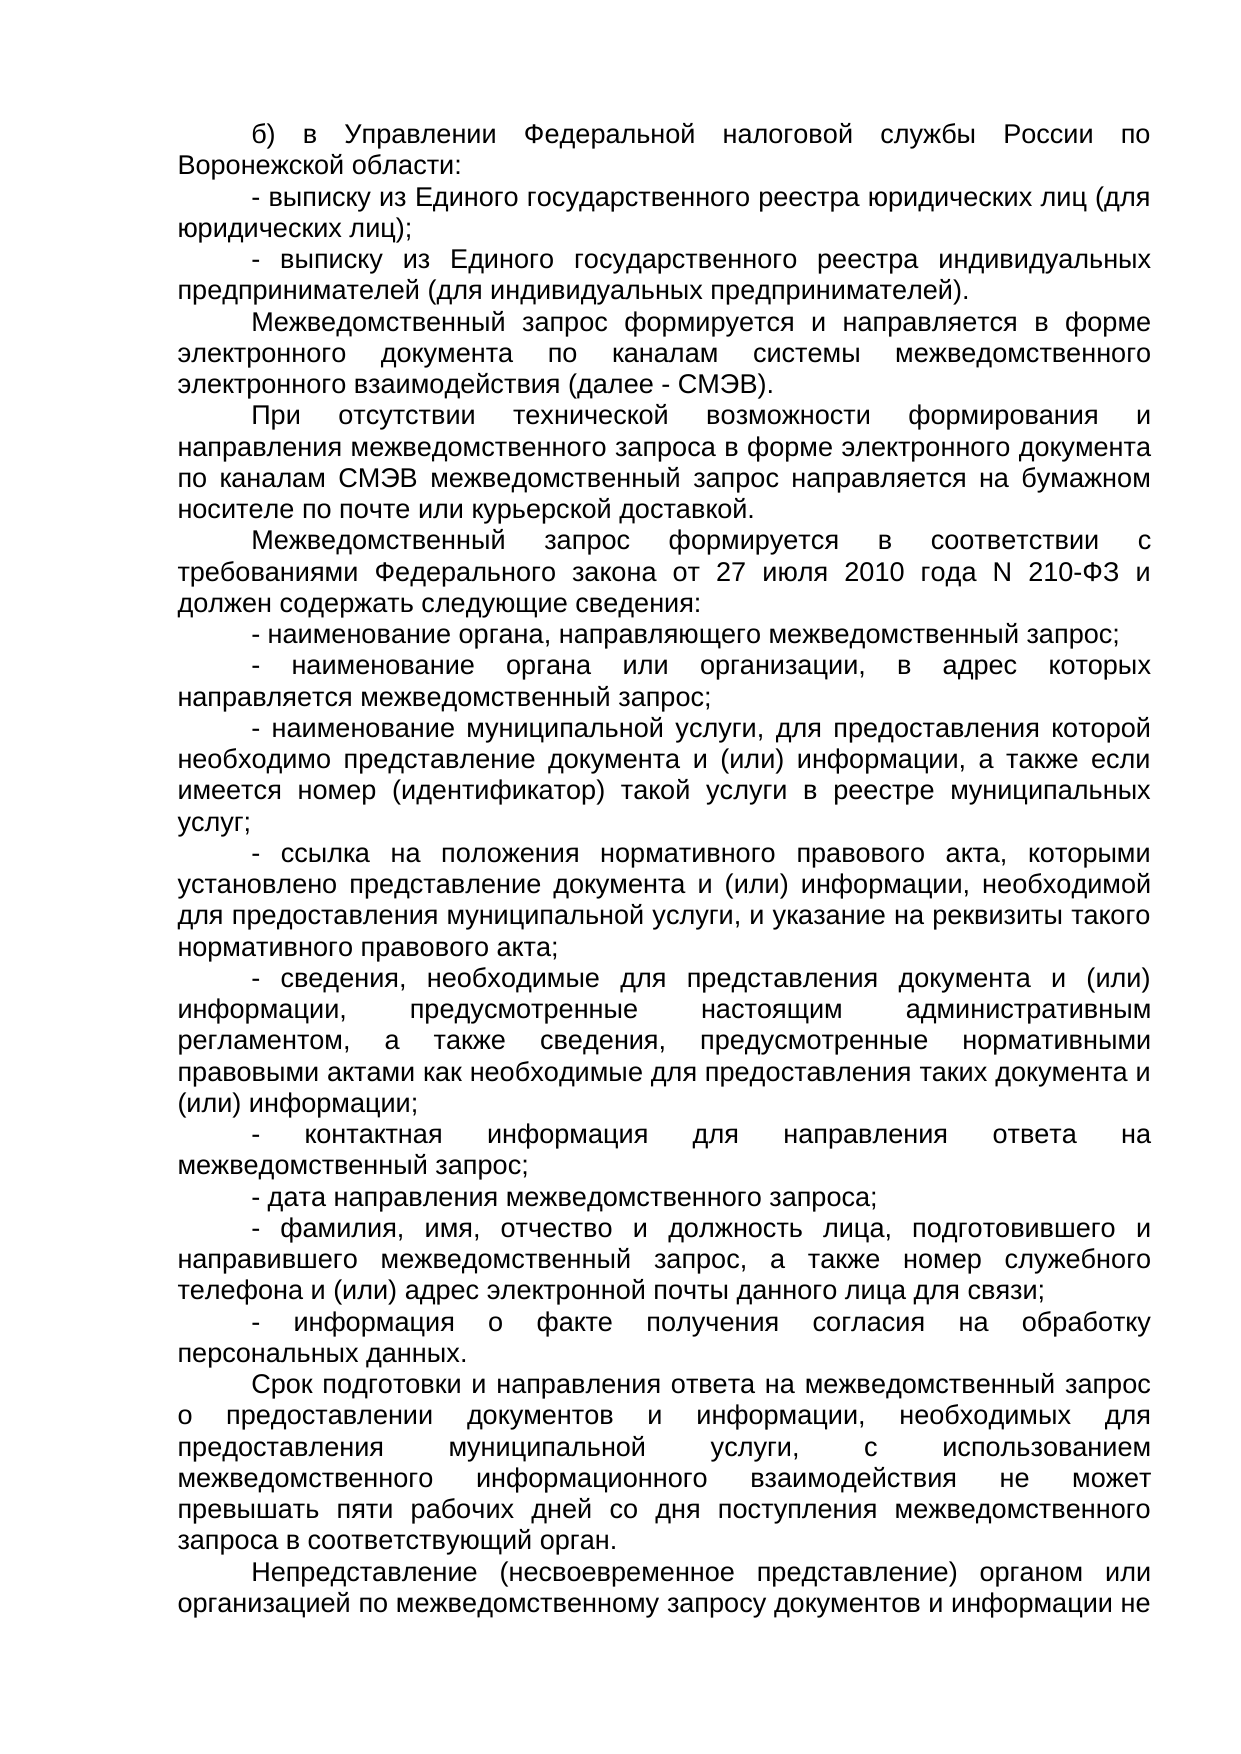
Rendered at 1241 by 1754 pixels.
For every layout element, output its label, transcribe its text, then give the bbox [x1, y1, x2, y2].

text При отсутствии технической возможности формирования и направления межведомственного запроса в форме электронного документа по каналам СМЭВ межведомственный запрос направляется на бумажном носителе по почте или курьерской доставкой. [177, 399, 1152, 524]
text - дата направления межведомственного запроса; [177, 1181, 1152, 1212]
text - наименование органа или организации, в адрес которых направляется межведомственный запрос; [177, 649, 1152, 712]
text б) в Управлении Федеральной налоговой службы России по Воронежской области: [177, 118, 1152, 181]
text - ссылка на положения нормативного правового акта, которыми установлено представление документа и (или) информации, необходимой для предоставления муниципальной услуги, и указание на реквизиты такого нормативного правового акта; [177, 837, 1152, 962]
text - контактная информация для направления ответа на межведомственный запрос; [177, 1118, 1152, 1181]
text - выписку из Единого государственного реестра индивидуальных предпринимателей (для индивидуальных предпринимателей). [177, 243, 1152, 306]
text Межведомственный запрос формируется в соответствии с требованиями Федерального закона от 27 июля 2010 года N 210-ФЗ и должен содержать следующие сведения: [177, 524, 1152, 618]
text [177, 1556, 1152, 1618]
text - фамилия, имя, отчество и должность лица, подготовившего и направившего межведомственный запрос, а также номер служебного телефона и (или) адрес электронной почты данного лица для связи; [177, 1212, 1152, 1306]
text - наименование муниципальной услуги, для предоставления которой необходимо представление документа и (или) информации, а также если имеется номер (идентификатор) такой услуги в реестре муниципальных услуг; [177, 712, 1152, 837]
text Межведомственный запрос формируется и направляется в форме электронного документа по каналам системы межведомственного электронного взаимодействия (далее - СМЭВ). [177, 306, 1152, 399]
text - сведения, необходимые для представления документа и (или) информации, предусмотренные настоящим административным регламентом, а также сведения, предусмотренные нормативными правовыми актами как необходимые для предоставления таких документа и (или) информации; [177, 962, 1152, 1118]
text - информация о факте получения согласия на обработку персональных данных. [177, 1306, 1152, 1368]
text - выписку из Единого государственного реестра юридических лиц (для юридических лиц); [177, 181, 1152, 243]
text - наименование органа, направляющего межведомственный запрос; [177, 618, 1152, 649]
text Срок подготовки и направления ответа на межведомственный запрос о предоставлении документов и информации, необходимых для предоставления муниципальной услуги, с использованием межведомственного информационного взаимодействия не может превышать пяти рабочих дней со дня поступления межведомственного запроса в соответствующий орган. [177, 1368, 1152, 1556]
